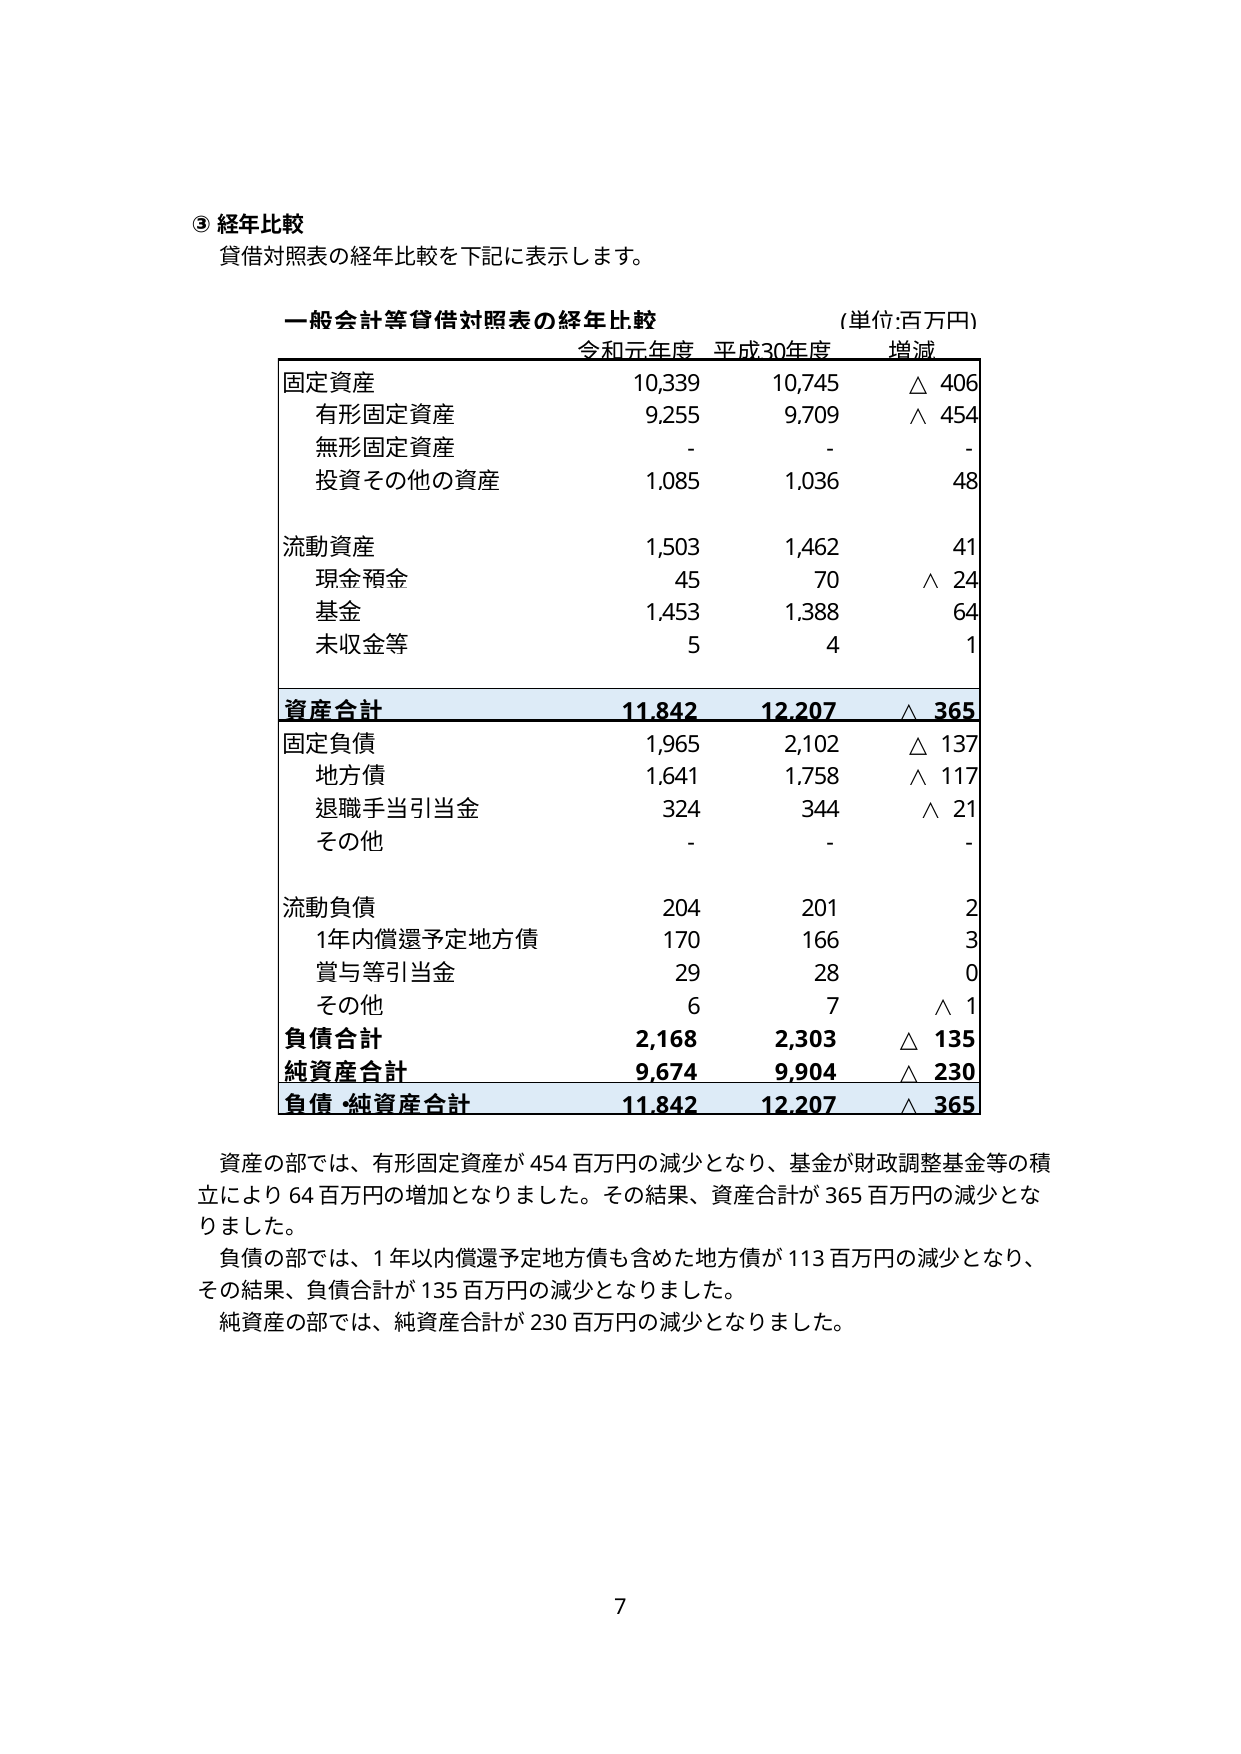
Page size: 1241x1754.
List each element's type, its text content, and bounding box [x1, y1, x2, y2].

list 貸借対照表の経年比較を下記に表示します。 [197, 239, 1063, 271]
list 経年比較 [191, 207, 1063, 239]
list 資産の部では、有形固定資産が454百万円の減少となり、基金が財政調整基金等の積立により64百万円の増加となりました。その結果、資産合計が365百万円の減少となりました。 [197, 1146, 1063, 1241]
list 負債の部では、1年以内償還予定地方債も含めた地方債が113百万円の減少となり、その結果、負債合計が135百万円の減少となりました。 [197, 1241, 1063, 1304]
list 純資産の部では、純資産合計が230百万円の減少となりました。 [197, 1304, 1063, 1336]
